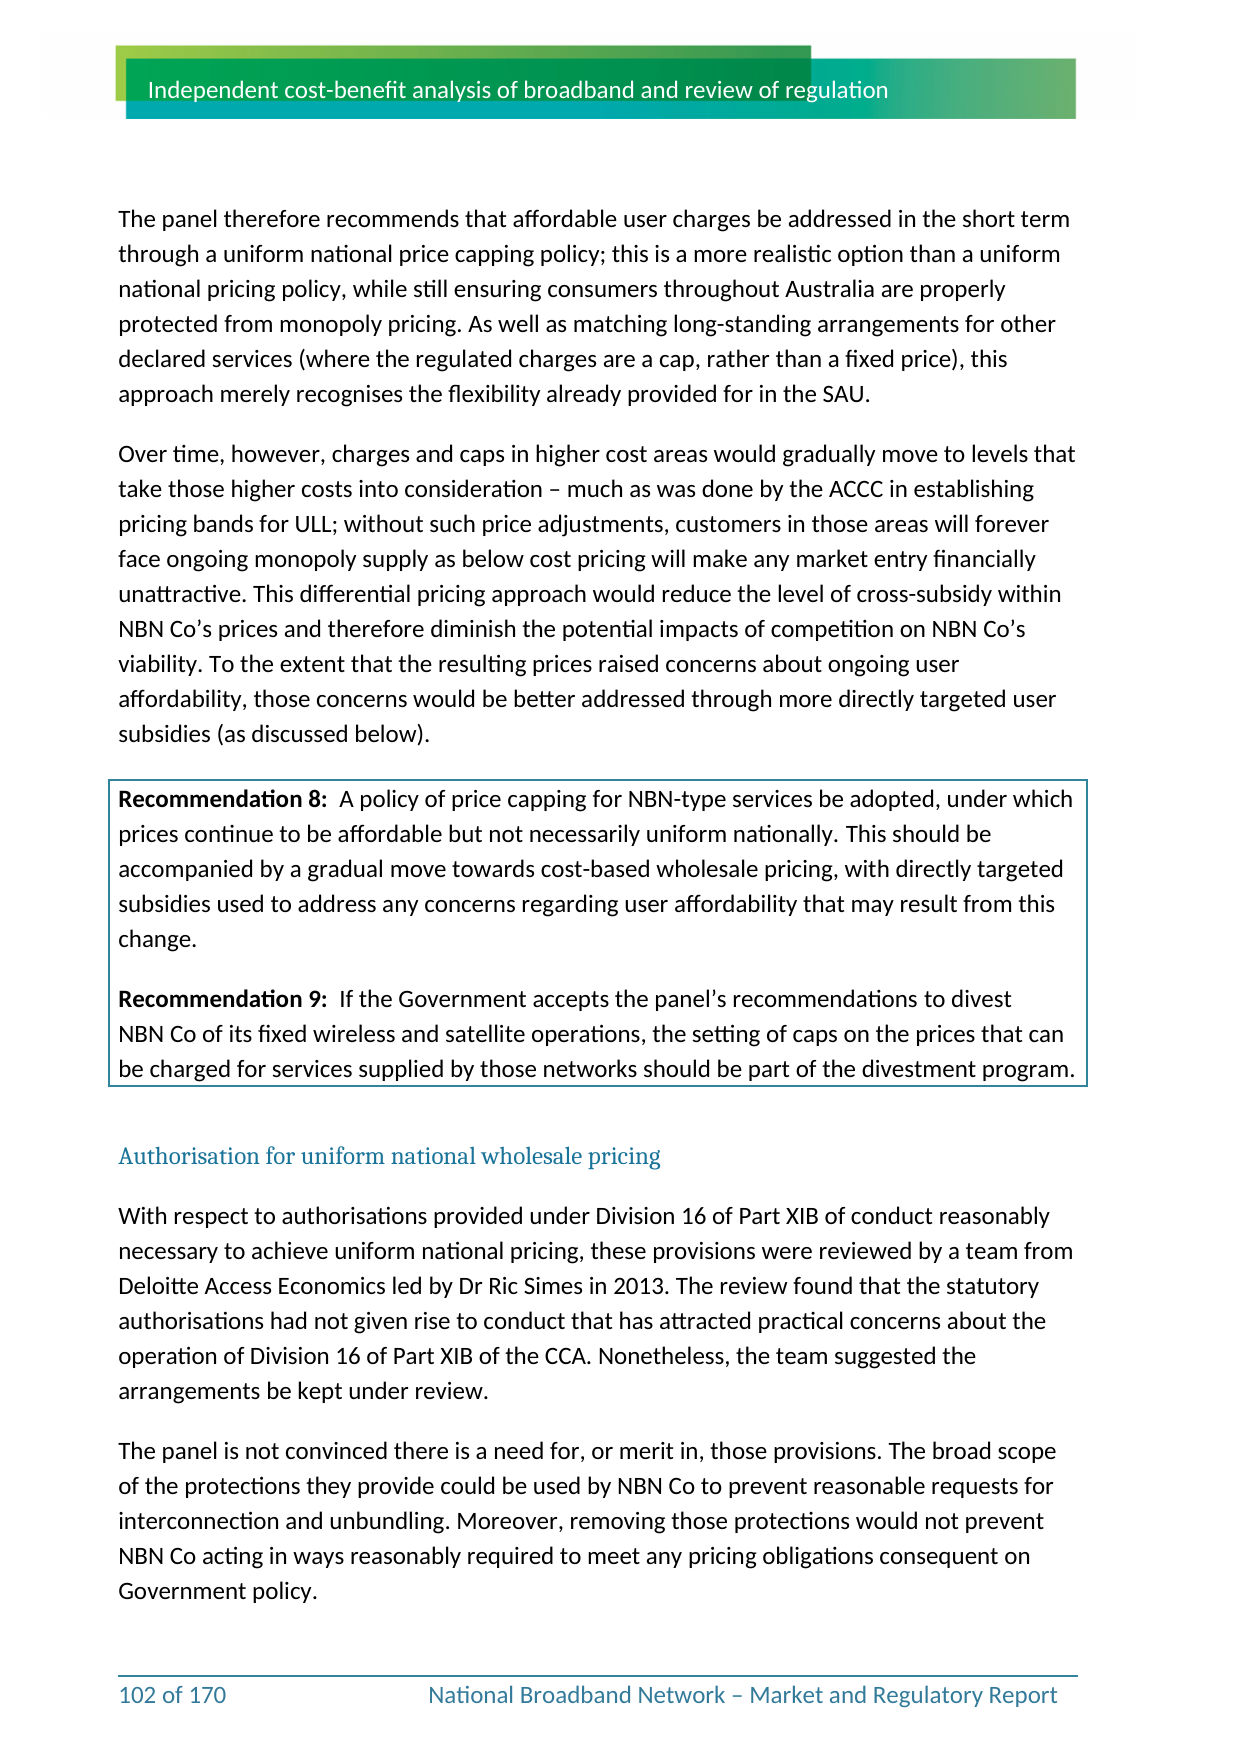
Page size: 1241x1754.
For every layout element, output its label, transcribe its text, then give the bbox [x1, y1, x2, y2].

text Over time, however, charges and caps in higher cost areas would gradually move to levels that take those higher costs into consideration – much as was done by the ACCC in establishing pricing bands for ULL; without such price adjustments, customers in those areas will forever face ongoing monopoly supply as below cost pricing will make any market entry financially unattractive. This differential pricing approach would reduce the level of cross-subsidy within NBN Co’s prices and therefore diminish the potential impacts of competition on NBN Co’s viability. To the extent that the resulting prices raised concerns about ongoing user affordability, those concerns would be better addressed through more directly targeted user subsidies (as discussed below). [118, 439, 1078, 749]
picture [40, 26, 1138, 119]
text The panel therefore recommends that affordable user charges be addressed in the short term through a uniform national price capping policy; this is a more realistic option than a uniform national pricing policy, while still ensuring consumers throughout Australia are properly protected from monopoly pricing. As well as matching long-standing arrangements for other declared services (where the regulated charges are a cap, rather than a fixed price), this approach merely recognises the flexibility already provided for in the SAU. [118, 204, 1078, 409]
text Recommendation 9: If the Government accepts the panel’s recommendations to divest NBN Co of its fixed wireless and satellite operations, the setting of caps on the prices that can be charged for services supplied by those networks should be part of the divestment program. [110, 979, 1086, 1085]
text Authorisation for uniform national wholesale pricing [118, 1142, 1078, 1171]
text The panel is not convinced there is a need for, or merit in, those provisions. The broad scope of the protections they provide could be used by NBN Co to prevent reasonable requests for interconnection and unbundling. Moreover, removing those protections would not prevent NBN Co acting in ways reasonably required to meet any pricing obligations consequent on Government policy. [118, 1435, 1078, 1606]
text Recommendation 8: A policy of price capping for NBN-type services be adopted, under which prices continue to be affordable but not necessarily uniform nationally. This should be accompanied by a gradual move towards cost-based wholesale pricing, with directly targeted subsidies used to address any concerns regarding user affordability that may result from this change. [110, 781, 1086, 953]
text With respect to authorisations provided under Division 16 of Part XIB of conduct reasonably necessary to achieve uniform national pricing, these provisions were reviewed by a team from Deloitte Access Economics led by Dr Ric Simes in 2013. The review found that the statutory authorisations had not given rise to conduct that has attracted practical concerns about the operation of Division 16 of Part XIB of the CCA. Nonetheless, the team suggested the arrangements be kept under review. [118, 1200, 1078, 1406]
